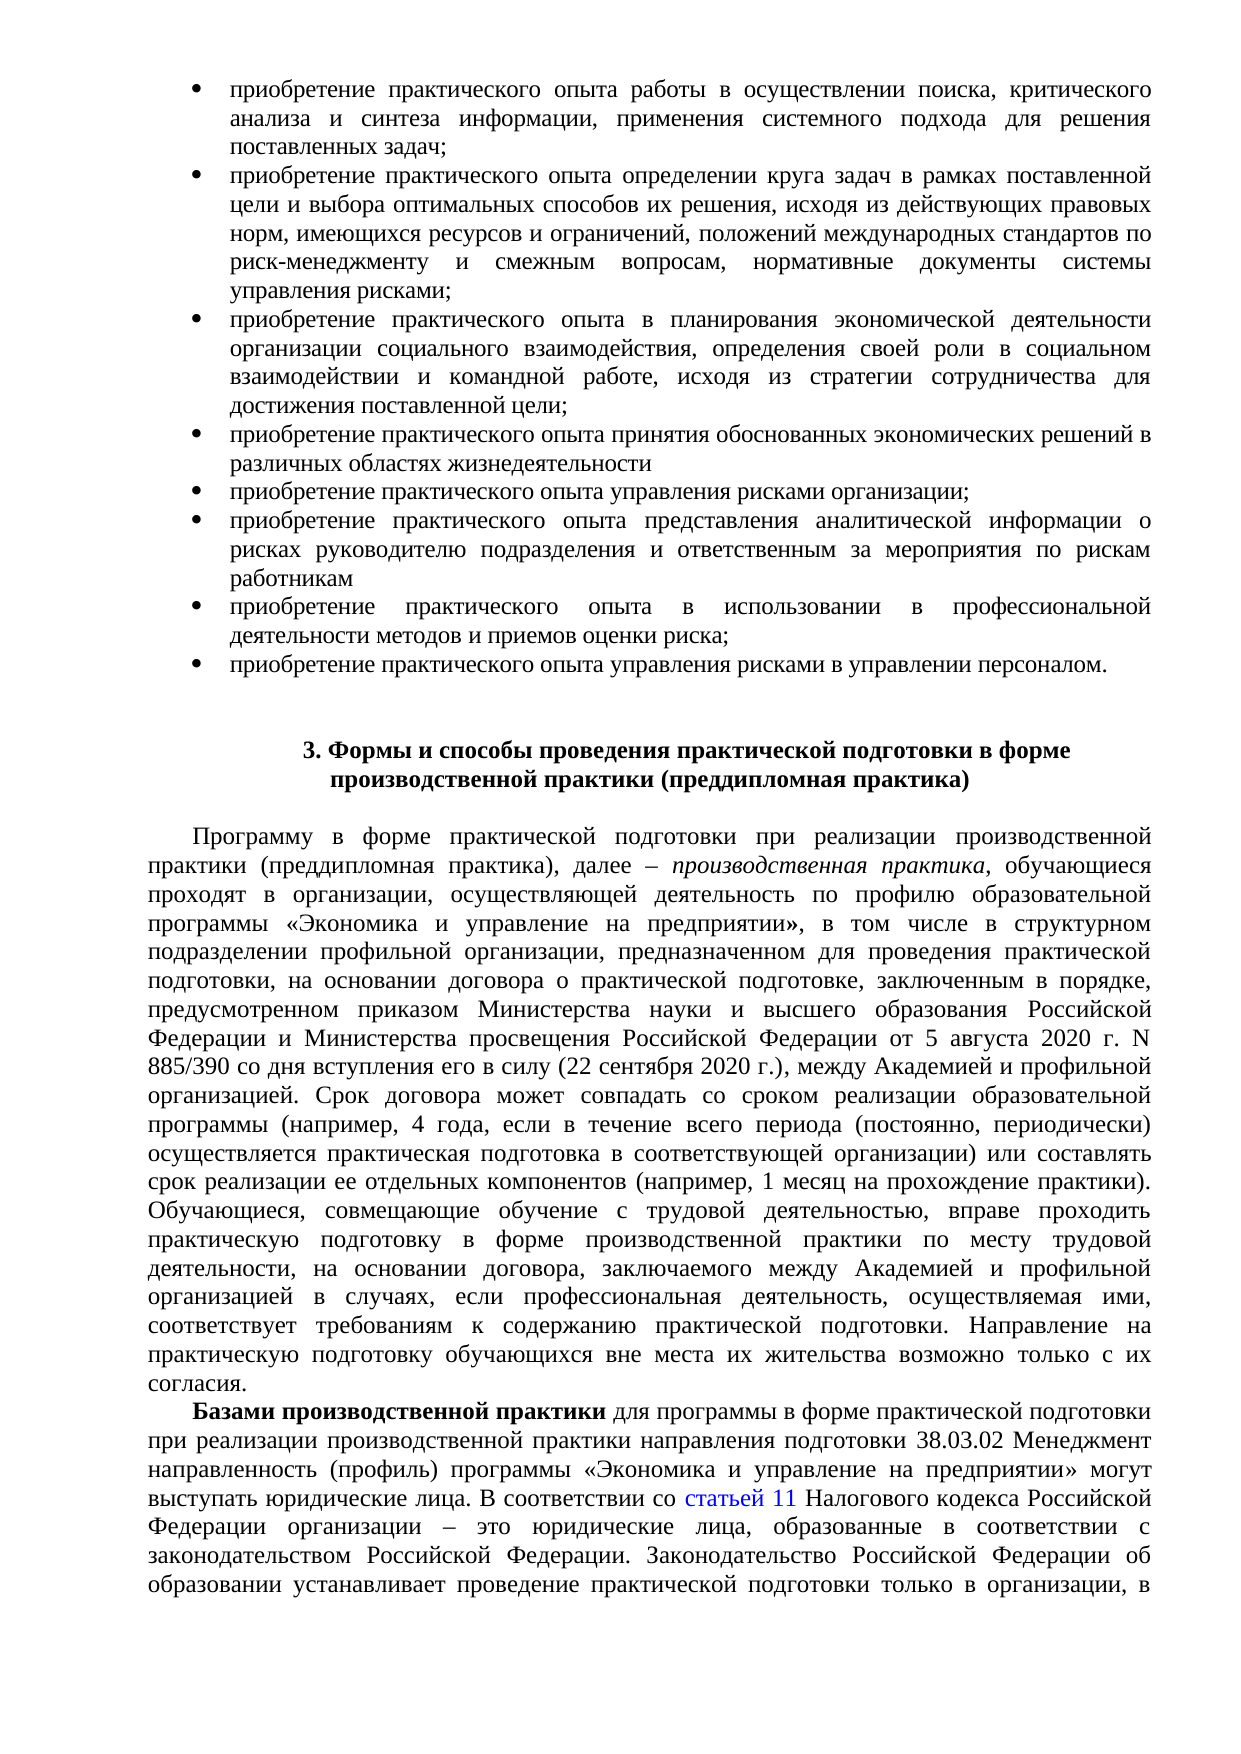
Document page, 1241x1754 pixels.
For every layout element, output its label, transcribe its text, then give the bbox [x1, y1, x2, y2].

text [148, 1396, 1152, 1598]
list приобретение практического опыта в использовании в профессиональной деятельности методов и приемов оценки риска; [192, 591, 1152, 649]
text Программу в форме практической подготовки при реализации производственной практики (преддипломная практика), далее – производственная практика, обучающиеся проходят в организации, осуществляющей деятельность по профилю образовательной программы «Экономика и управление на предприятии», в том числе в структурном подразделении профильной организации, предназначенном для проведения практической подготовки, на основании договора о практической подготовке, заключенным в порядке, предусмотренном приказом Министерства науки и высшего образования Российской Федерации и Министерства просвещения Российской Федерации от 5 августа 2020 г. N 885/390 со дня вступления его в силу (22 сентября 2020 г.), между Академией и профильной организацией. Срок договора может совпадать со сроком реализации образовательной программы (например, 4 года, если в течение всего периода (постоянно, периодически) осуществляется практическая подготовка в соответствующей организации) или составлять срок реализации ее отдельных компонентов (например, 1 месяц на прохождение практики). Обучающиеся, совмещающие обучение с трудовой деятельностью, вправе проходить практическую подготовку в форме производственной практики по месту трудовой деятельности, на основании договора, заключаемого между Академией и профильной организацией в случаях, если профессиональная деятельность, осуществляемая ими, соответствует требованиям к содержанию практической подготовки. Направление на практическую подготовку обучающихся вне места их жительства возможно только с их согласия. [148, 821, 1152, 1396]
list приобретение практического опыта управления рисками в управлении персоналом. [192, 649, 1152, 678]
list приобретение практического опыта работы в осуществлении поиска, критического анализа и синтеза информации, применения системного подхода для решения поставленных задач; [192, 74, 1152, 160]
list приобретение практического опыта представления аналитической информации о рисках руководителю подразделения и ответственным за мероприятия по рискам работникам [192, 505, 1152, 591]
list приобретение практического опыта в планирования экономической деятельности организации социального взаимодействия, определения своей роли в социальном взаимодействии и командной работе, исходя из стратегии сотрудничества для достижения поставленной цели; [192, 304, 1152, 419]
list приобретение практического опыта определении круга задач в рамках поставленной цели и выбора оптимальных способов их решения, исходя из действующих правовых норм, имеющихся ресурсов и ограничений, положений международных стандартов по риск-менеджменту и смежным вопросам, нормативные документы системы управления рисками; [192, 160, 1152, 304]
text 3. Формы и способы проведения практической подготовки в форме производственной практики (преддипломная практика) [148, 735, 1152, 793]
list приобретение практического опыта принятия обоснованных экономических решений в различных областях жизнедеятельности [192, 419, 1152, 476]
list приобретение практического опыта управления рисками организации; [192, 476, 1152, 505]
